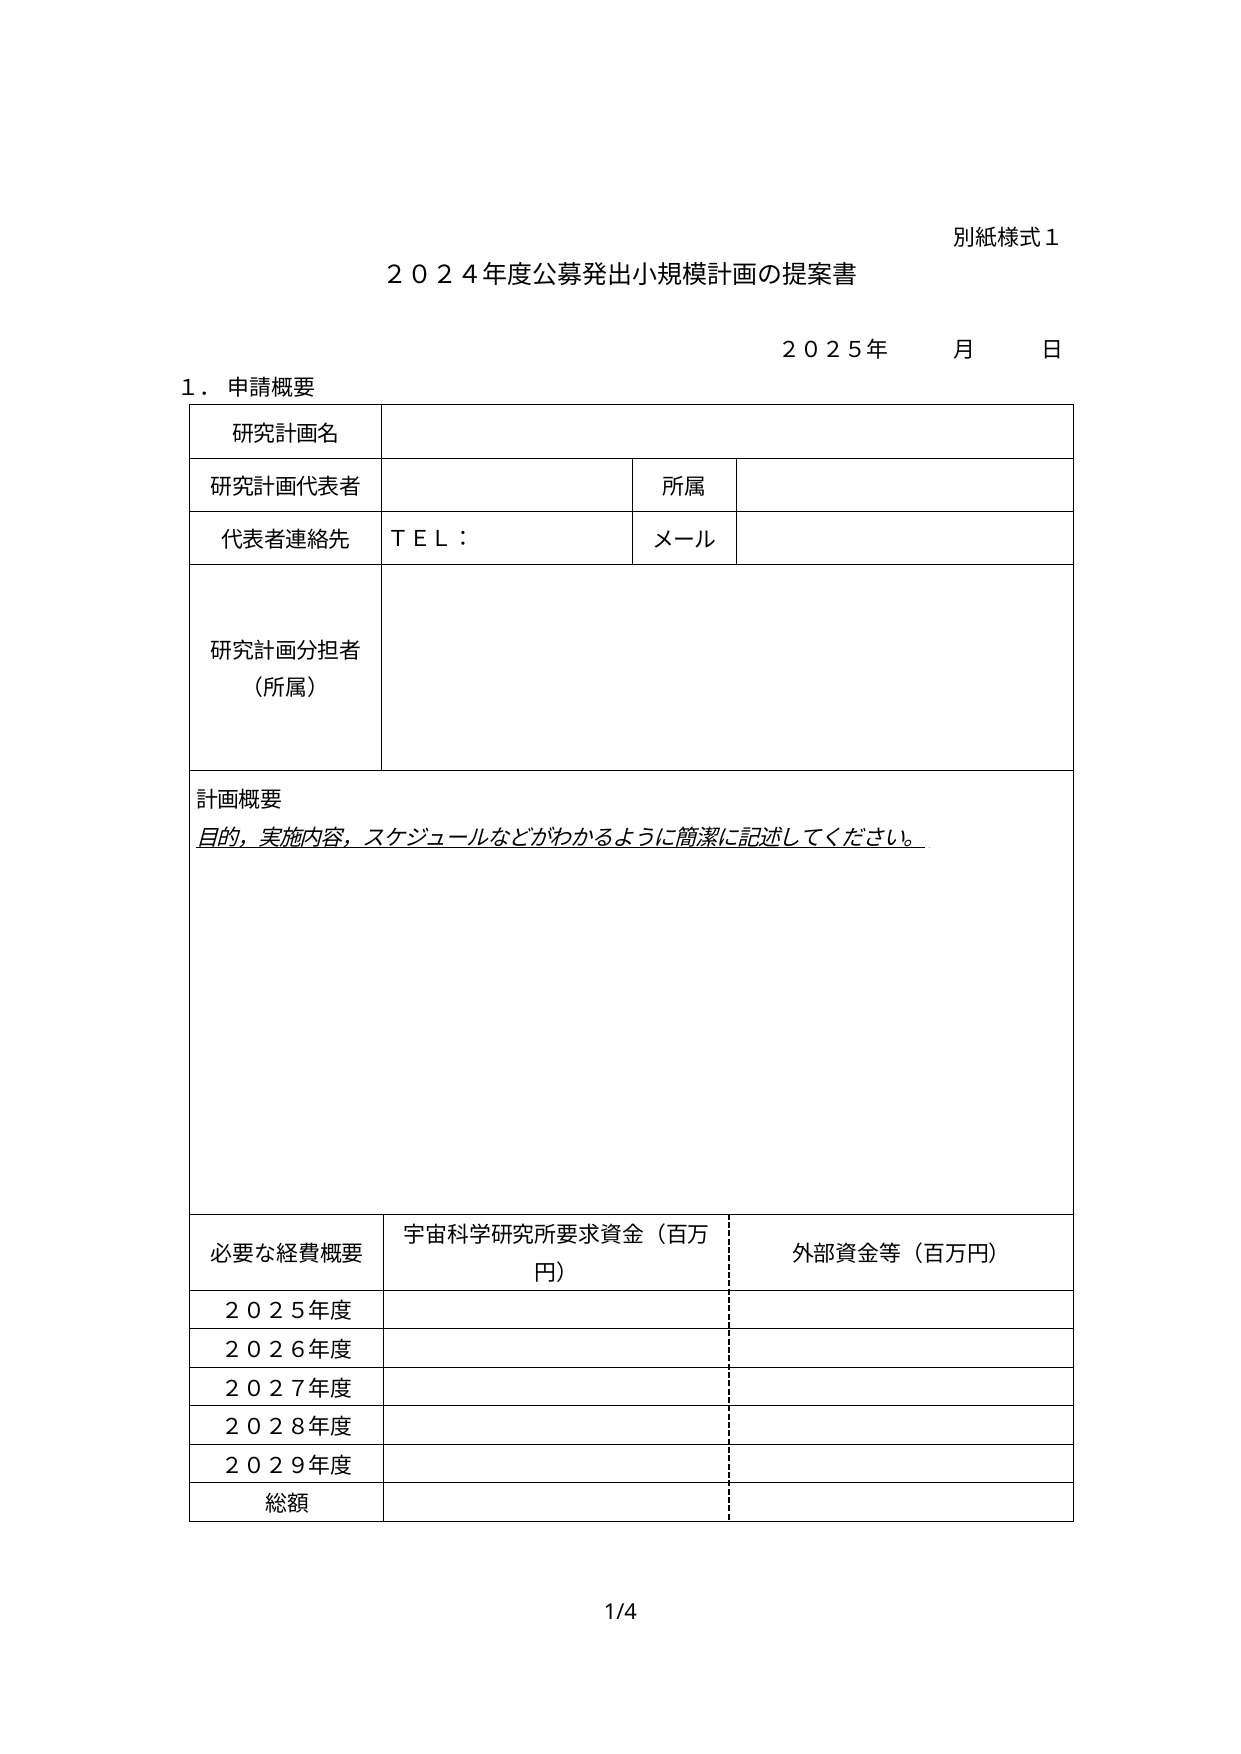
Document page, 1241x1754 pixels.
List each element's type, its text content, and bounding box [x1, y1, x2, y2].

table_cell [384, 1445, 729, 1482]
list 申請概要 [177, 367, 1063, 404]
table_cell [729, 1445, 1073, 1482]
table_cell [729, 1368, 1073, 1405]
table_cell ２０２９年度 [190, 1445, 383, 1482]
text 別紙様式１ [177, 217, 1063, 254]
table_cell [384, 1483, 729, 1521]
table_cell [384, 1368, 729, 1405]
table_cell [382, 459, 632, 511]
table_cell 計画概要 目的，実施内容，スケジュールなどがわかるように簡潔に記述してください。 [190, 771, 1073, 1213]
table_header 研究計画名 [190, 405, 381, 457]
table_cell [729, 1329, 1073, 1367]
table_cell ＴＥＬ： [382, 512, 632, 564]
table_cell メール [633, 512, 736, 564]
text ２０２５年 月 日 [177, 329, 1063, 367]
table_cell 代表者連絡先 [190, 512, 381, 564]
table_cell [729, 1483, 1073, 1521]
table_cell 外部資金等（百万円） [729, 1215, 1073, 1289]
table_cell ２０２７年度 [190, 1368, 383, 1405]
table_cell 研究計画代表者 [190, 459, 381, 511]
table_header [382, 405, 1073, 457]
table_cell [384, 1329, 729, 1367]
table_cell [729, 1406, 1073, 1444]
table_cell 総額 [190, 1483, 383, 1521]
table_cell 必要な経費概要 [190, 1215, 383, 1289]
table_cell ２０２８年度 [190, 1406, 383, 1444]
table_cell ２０２５年度 [190, 1291, 383, 1328]
table_cell 研究計画分担者 （所属） [190, 565, 381, 770]
table_cell 所属 [633, 459, 736, 511]
text ２０２４年度公募発出小規模計画の提案書 [177, 254, 1063, 292]
table_cell [384, 1291, 729, 1328]
table_cell 宇宙科学研究所要求資金（百万円） [384, 1215, 729, 1289]
table_cell [729, 1291, 1073, 1328]
table_cell [737, 459, 1073, 511]
table_cell ２０２６年度 [190, 1329, 383, 1367]
table_cell [384, 1406, 729, 1444]
table_cell [382, 565, 1073, 770]
table_cell [737, 512, 1073, 564]
